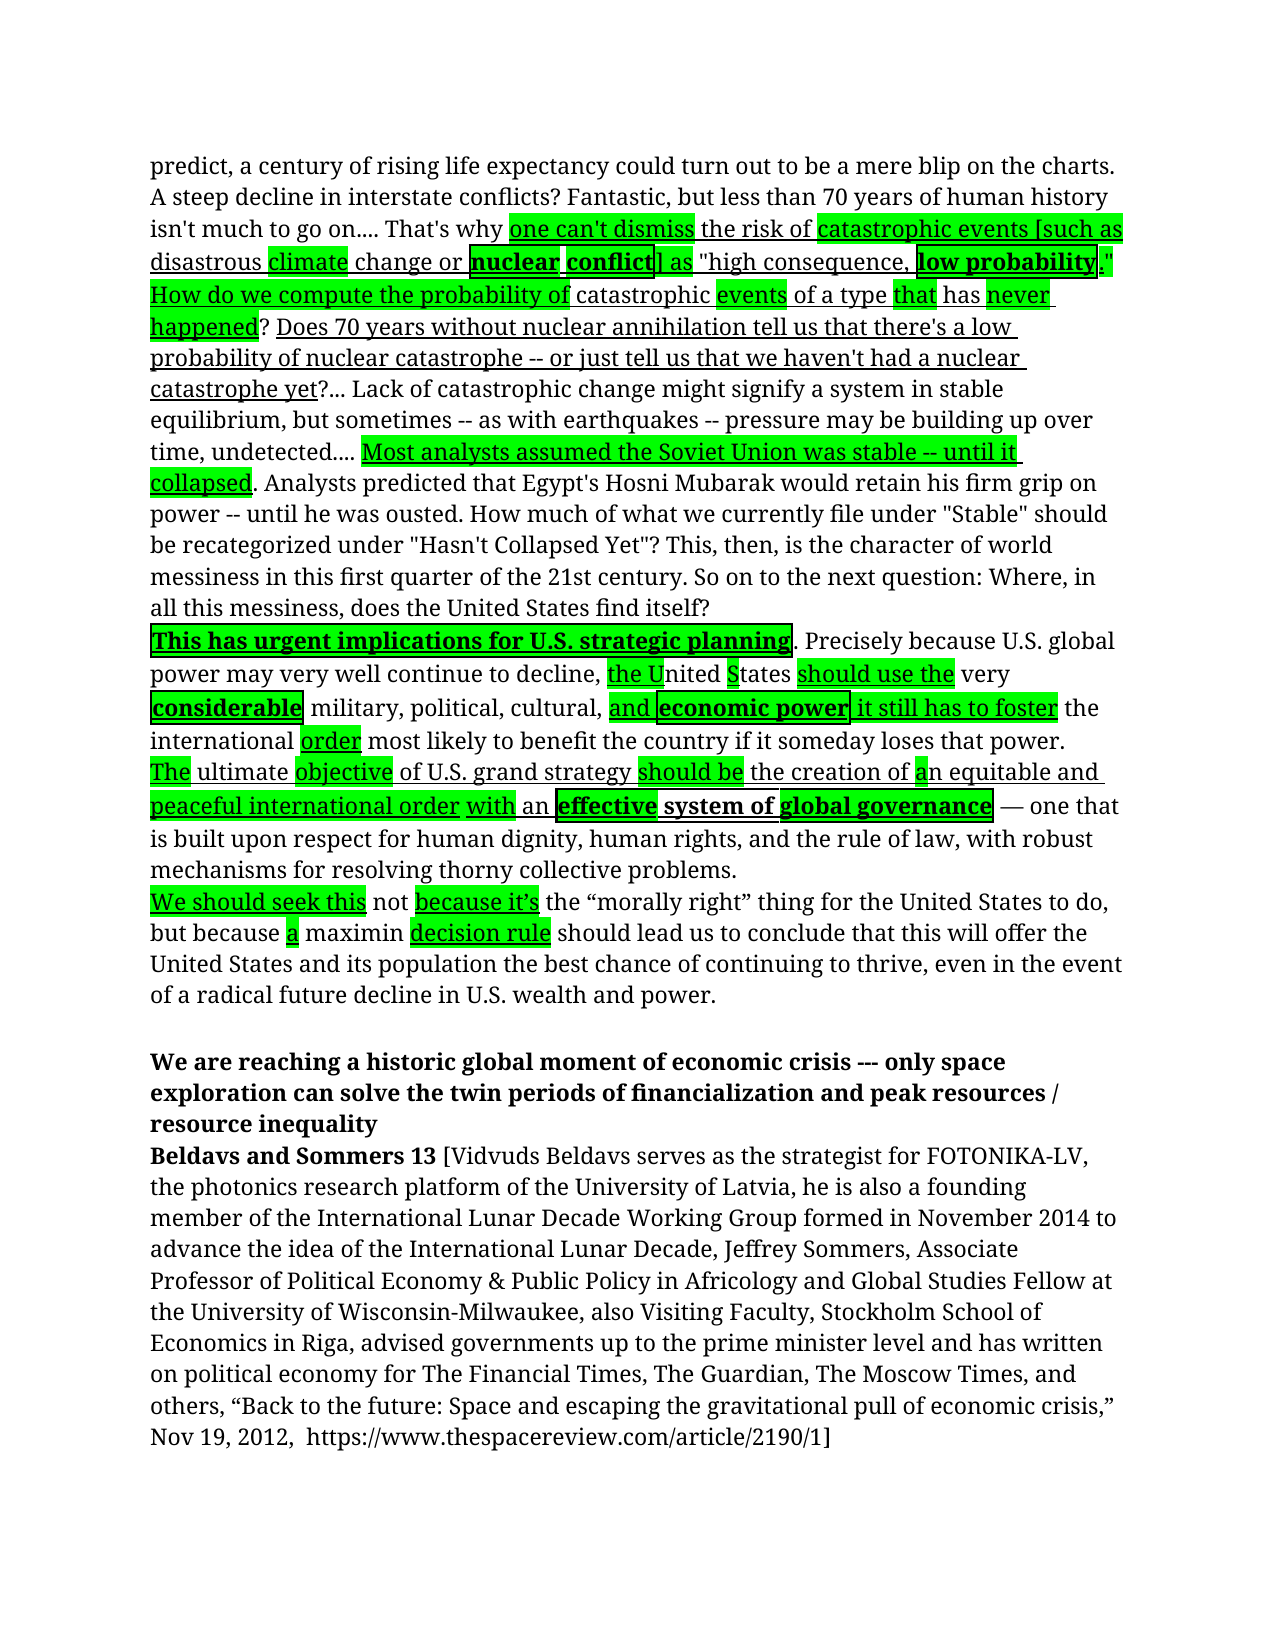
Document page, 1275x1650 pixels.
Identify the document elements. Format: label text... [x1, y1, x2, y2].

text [150, 150, 1125, 623]
text This has urgent implications for U.S. strategic planning. Precisely because U.S. global power may very well continue to decline, the United States should use the very considerable military, political, cultural, and economic power it still has to foster the international order most likely to benefit the country if it someday loses that power. [150, 623, 1125, 756]
text Beldavs and Sommers 13 [Vidvuds Beldavs serves as the strategist for FOTONIKA-LV, the photonics research platform of the University of Latvia, he is also a founding member of the International Lunar Decade Working Group formed in November 2014 to advance the idea of the International Lunar Decade, Jeffrey Sommers, Associate Professor of Political Economy & Public Policy in Africology and Global Studies Fellow at the University of Wisconsin-Milwaukee, also Visiting Faculty, Stockholm School of Economics in Riga, advised governments up to the prime minister level and has written on political economy for The Financial Times, The Guardian, The Moscow Times, and others, “Back to the future: Space and escaping the gravitational pull of economic crisis,” Nov 19, 2012, https://www.thespacereview.com/article/2190/1] [150, 1139, 1125, 1452]
text The ultimate objective of U.S. grand strategy should be the creation of an equitable and peaceful international order with an effective system of global governance — one that is built upon respect for human dignity, human rights, and the rule of law, with robust mechanisms for resolving thorny collective problems. [150, 756, 1125, 885]
subtitle We are reaching a historic global moment of economic crisis --- only space exploration can solve the twin periods of financialization and peak resources / resource inequality [150, 1046, 1125, 1139]
text We should seek this not because it’s the “morally right” thing for the United States to do, but because a maximin decision rule should lead us to conclude that this will offer the United States and its population the best chance of continuing to thrive, even in the event of a radical future decline in U.S. wealth and power. [150, 885, 1125, 1010]
